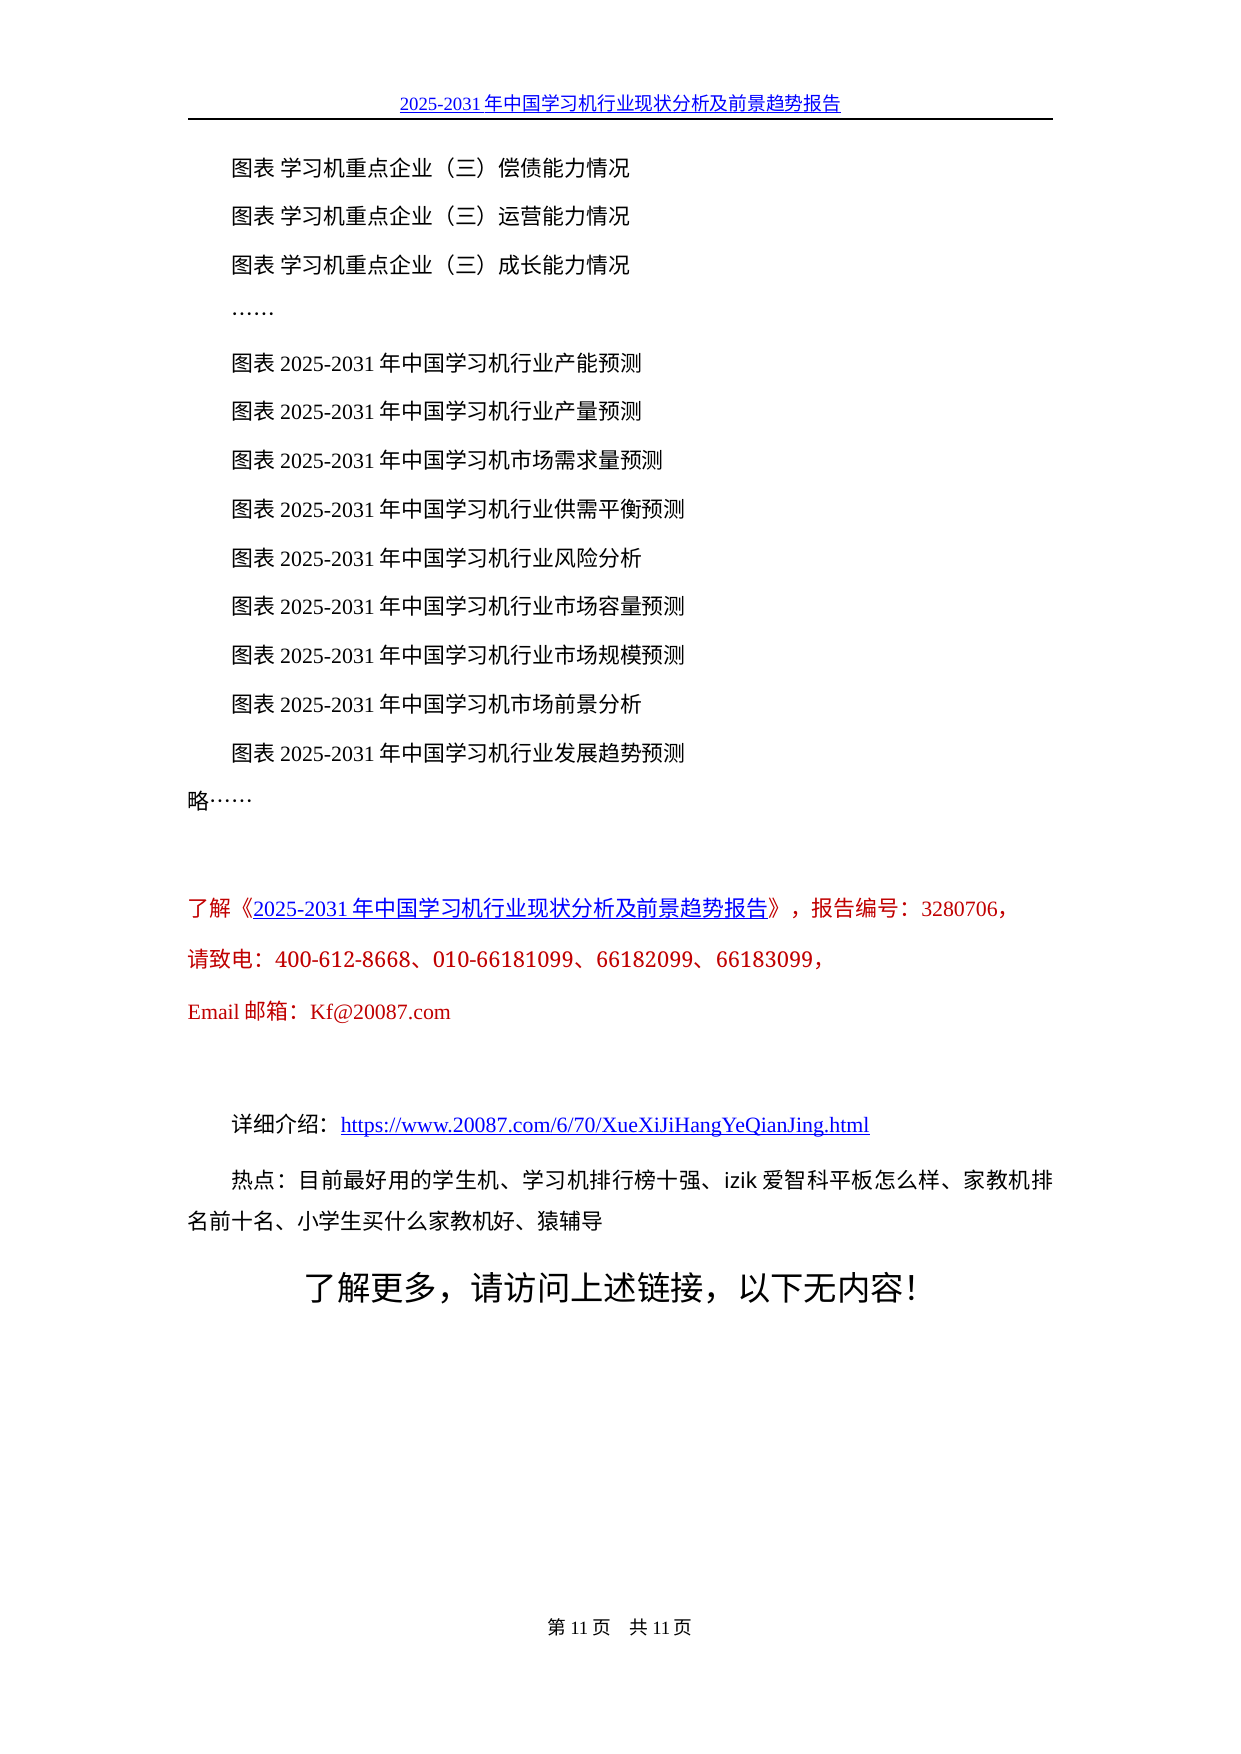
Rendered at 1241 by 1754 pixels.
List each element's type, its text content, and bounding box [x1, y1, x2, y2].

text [187, 150, 1053, 816]
text 详细介绍：https://www.20087.com/6/70/XueXiJiHangYeQianJing.html [187, 1106, 1053, 1139]
text Email邮箱：Kf@20087.com [187, 993, 1053, 1026]
text 了解《2025-2031年中国学习机行业现状分析及前景趋势报告》，报告编号：3280706， [187, 890, 1053, 923]
text 请致电：400-612-8668、010-66181099、66182099、66183099， [187, 942, 1053, 974]
title 了解更多，请访问上述链接，以下无内容！ [187, 1254, 1053, 1319]
text 热点：目前最好用的学生机、学习机排行榜十强、izik爱智科平板怎么样、家教机排名前十名、小学生买什么家教机好、猿辅导 [187, 1163, 1053, 1236]
